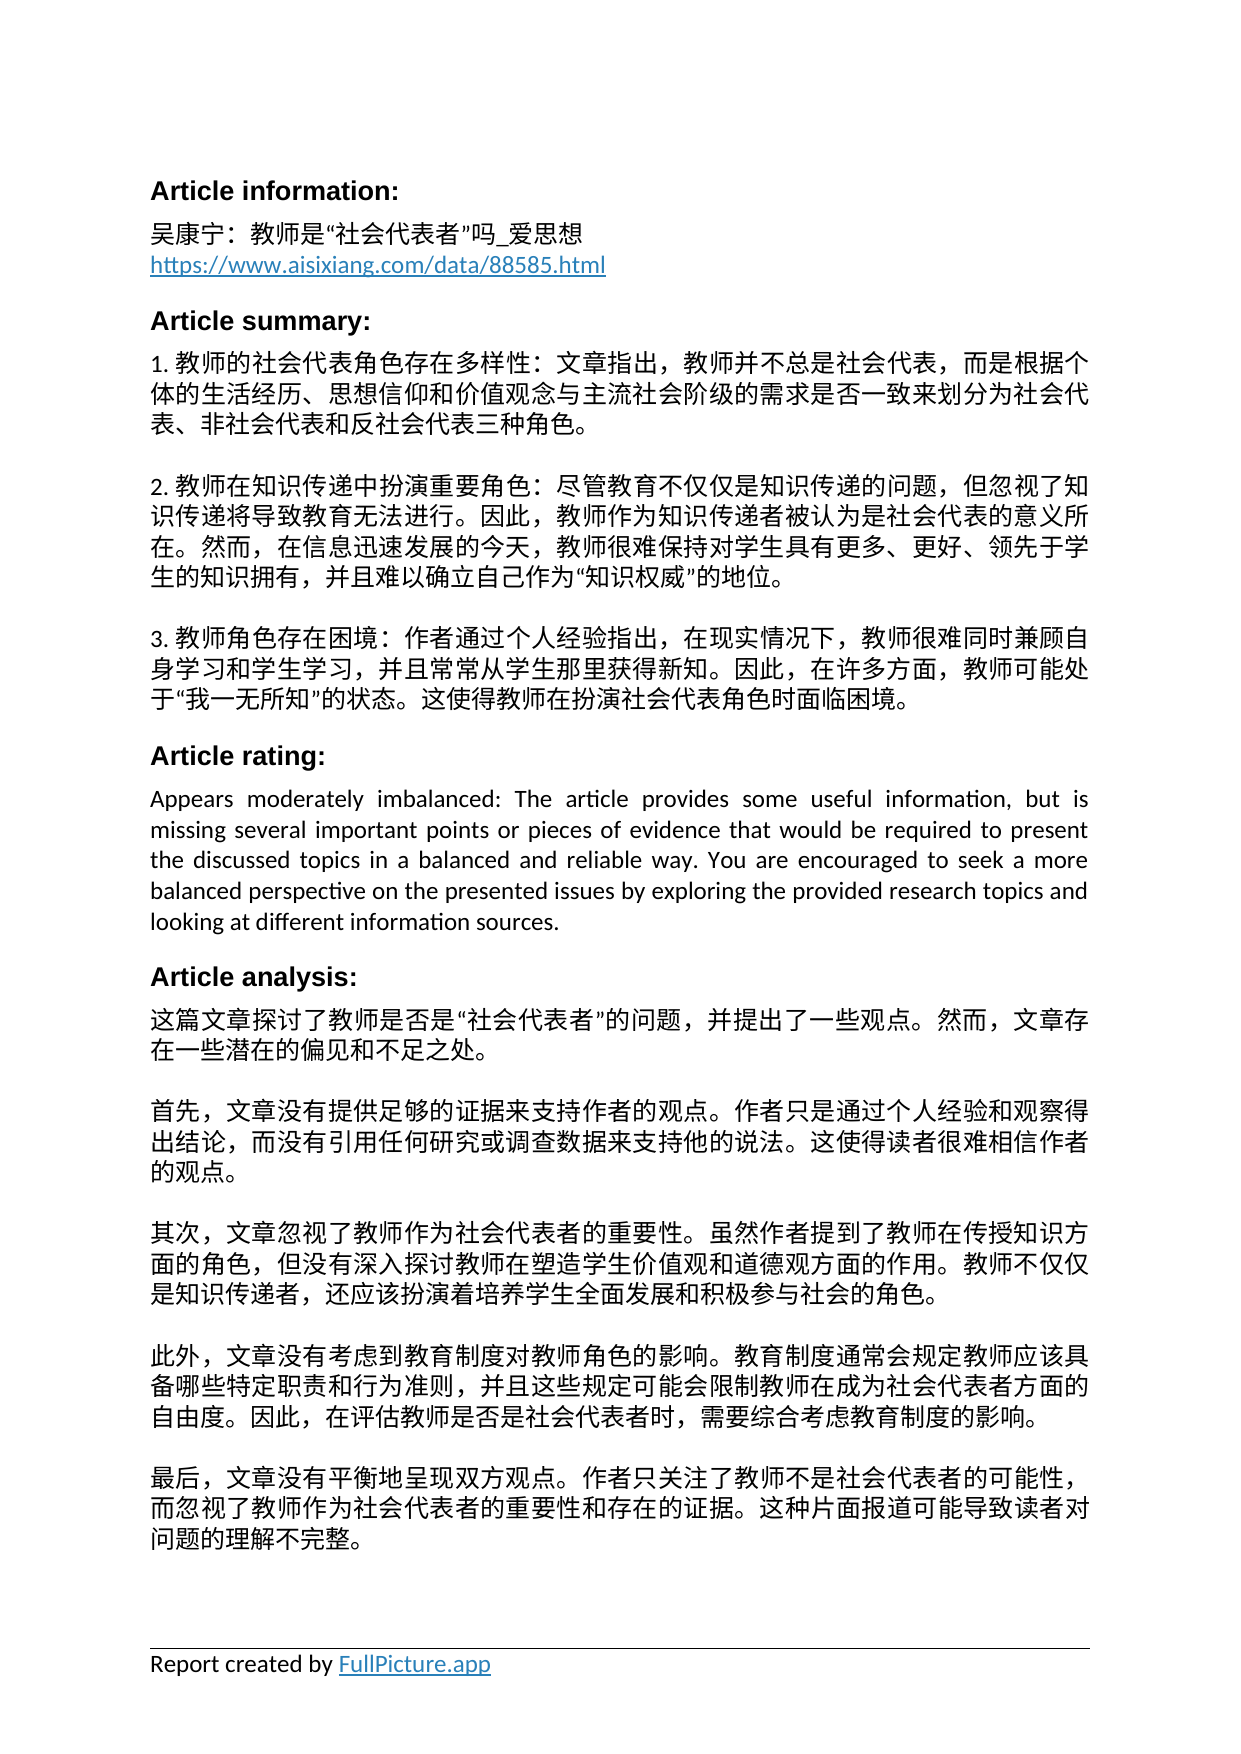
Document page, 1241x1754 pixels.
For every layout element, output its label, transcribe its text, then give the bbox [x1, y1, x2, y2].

text 3. 教师角色存在困境：作者通过个人经验指出，在现实情况下，教师很难同时兼顾自身学习和学生学习，并且常常从学生那里获得新知。因此，在许多方面，教师可能处于“我一无所知”的状态。这使得教师在扮演社会代表角色时面临困境。 [150, 623, 1090, 715]
text Appears moderately imbalanced: The article provides some useful information, but is missing several important points or pieces of evidence that would be required to present the discussed topics in a balanced and reliable way. You are encouraged to seek a more balanced perspective on the presented issues by exploring the provided research topics and looking at different information sources. [150, 783, 1090, 936]
text 最后，文章没有平衡地呈现双方观点。作者只关注了教师不是社会代表者的可能性，而忽视了教师作为社会代表者的重要性和存在的证据。这种片面报道可能导致读者对问题的理解不完整。 [150, 1463, 1090, 1554]
text 1. 教师的社会代表角色存在多样性：文章指出，教师并不总是社会代表，而是根据个体的生活经历、思想信仰和价值观念与主流社会阶级的需求是否一致来划分为社会代表、非社会代表和反社会代表三种角色。 [150, 348, 1090, 440]
text 2. 教师在知识传递中扮演重要角色：尽管教育不仅仅是知识传递的问题，但忽视了知识传递将导致教育无法进行。因此，教师作为知识传递者被认为是社会代表的意义所在。然而，在信息迅速发展的今天，教师很难保持对学生具有更多、更好、领先于学生的知识拥有，并且难以确立自己作为“知识权威”的地位。 [150, 471, 1090, 593]
subtitle Article information: [150, 175, 1090, 206]
text 吴康宁：教师是“社会代表者”吗_爱思想https://www.aisixiang.com/data/88585.html [150, 219, 1090, 280]
text 首先，文章没有提供足够的证据来支持作者的观点。作者只是通过个人经验和观察得出结论，而没有引用任何研究或调查数据来支持他的说法。这使得读者很难相信作者的观点。 [150, 1096, 1090, 1188]
subtitle Article rating: [150, 740, 1090, 771]
subtitle Article summary: [150, 305, 1090, 336]
text 其次，文章忽视了教师作为社会代表者的重要性。虽然作者提到了教师在传授知识方面的角色，但没有深入探讨教师在塑造学生价值观和道德观方面的作用。教师不仅仅是知识传递者，还应该扮演着培养学生全面发展和积极参与社会的角色。 [150, 1218, 1090, 1310]
subtitle Article analysis: [150, 961, 1090, 992]
text 这篇文章探讨了教师是否是“社会代表者”的问题，并提出了一些观点。然而，文章存在一些潜在的偏见和不足之处。 [150, 1005, 1090, 1066]
text 此外，文章没有考虑到教育制度对教师角色的影响。教育制度通常会规定教师应该具备哪些特定职责和行为准则，并且这些规定可能会限制教师在成为社会代表者方面的自由度。因此，在评估教师是否是社会代表者时，需要综合考虑教育制度的影响。 [150, 1341, 1090, 1432]
